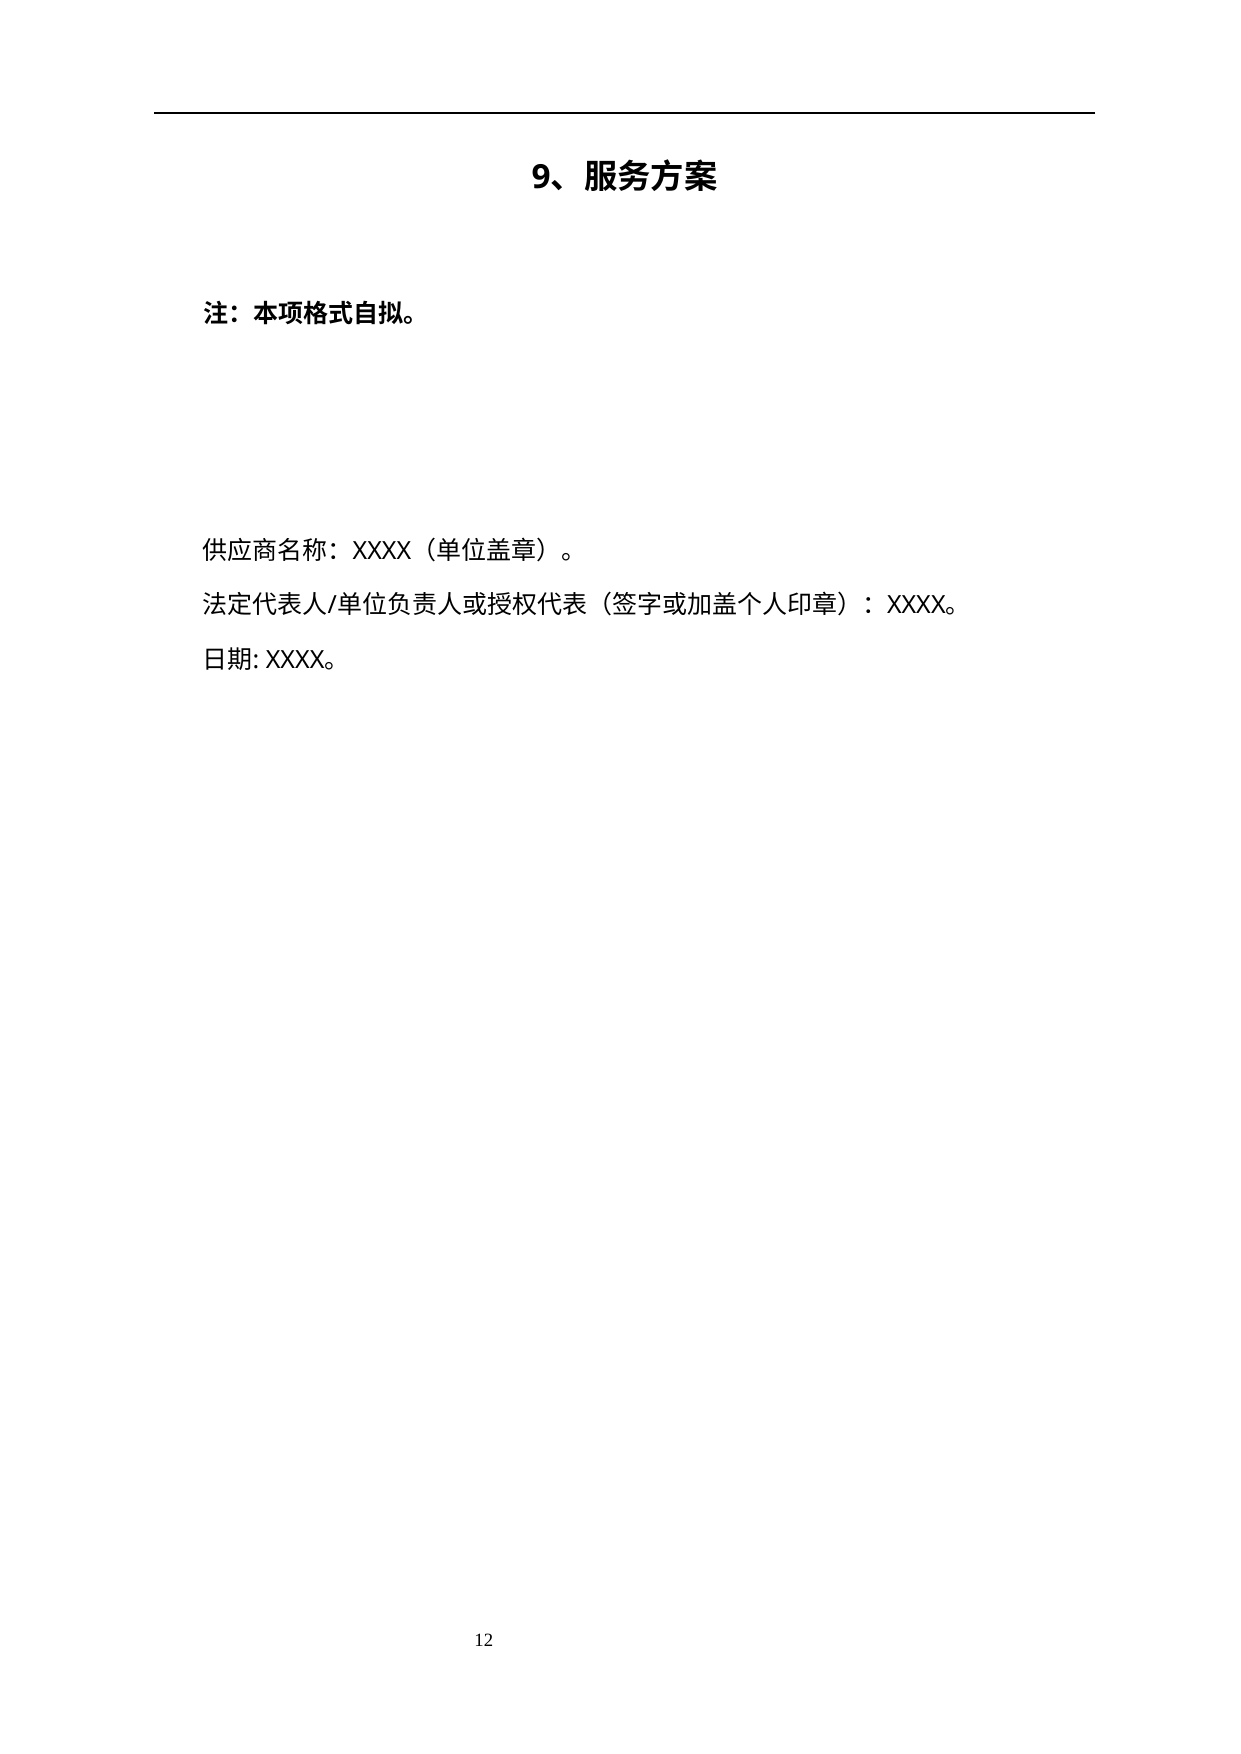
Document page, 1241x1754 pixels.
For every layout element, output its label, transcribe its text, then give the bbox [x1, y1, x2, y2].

text 日期: XXXX。 [153, 639, 1095, 676]
text 供应商名称：XXXX（单位盖章）。 [153, 531, 1095, 567]
text 9、服务方案 [153, 150, 1095, 198]
title 注：本项格式自拟。 [153, 294, 1095, 330]
text 法定代表人/单位负责人或授权代表（签字或加盖个人印章）：XXXX。 [153, 585, 1095, 621]
